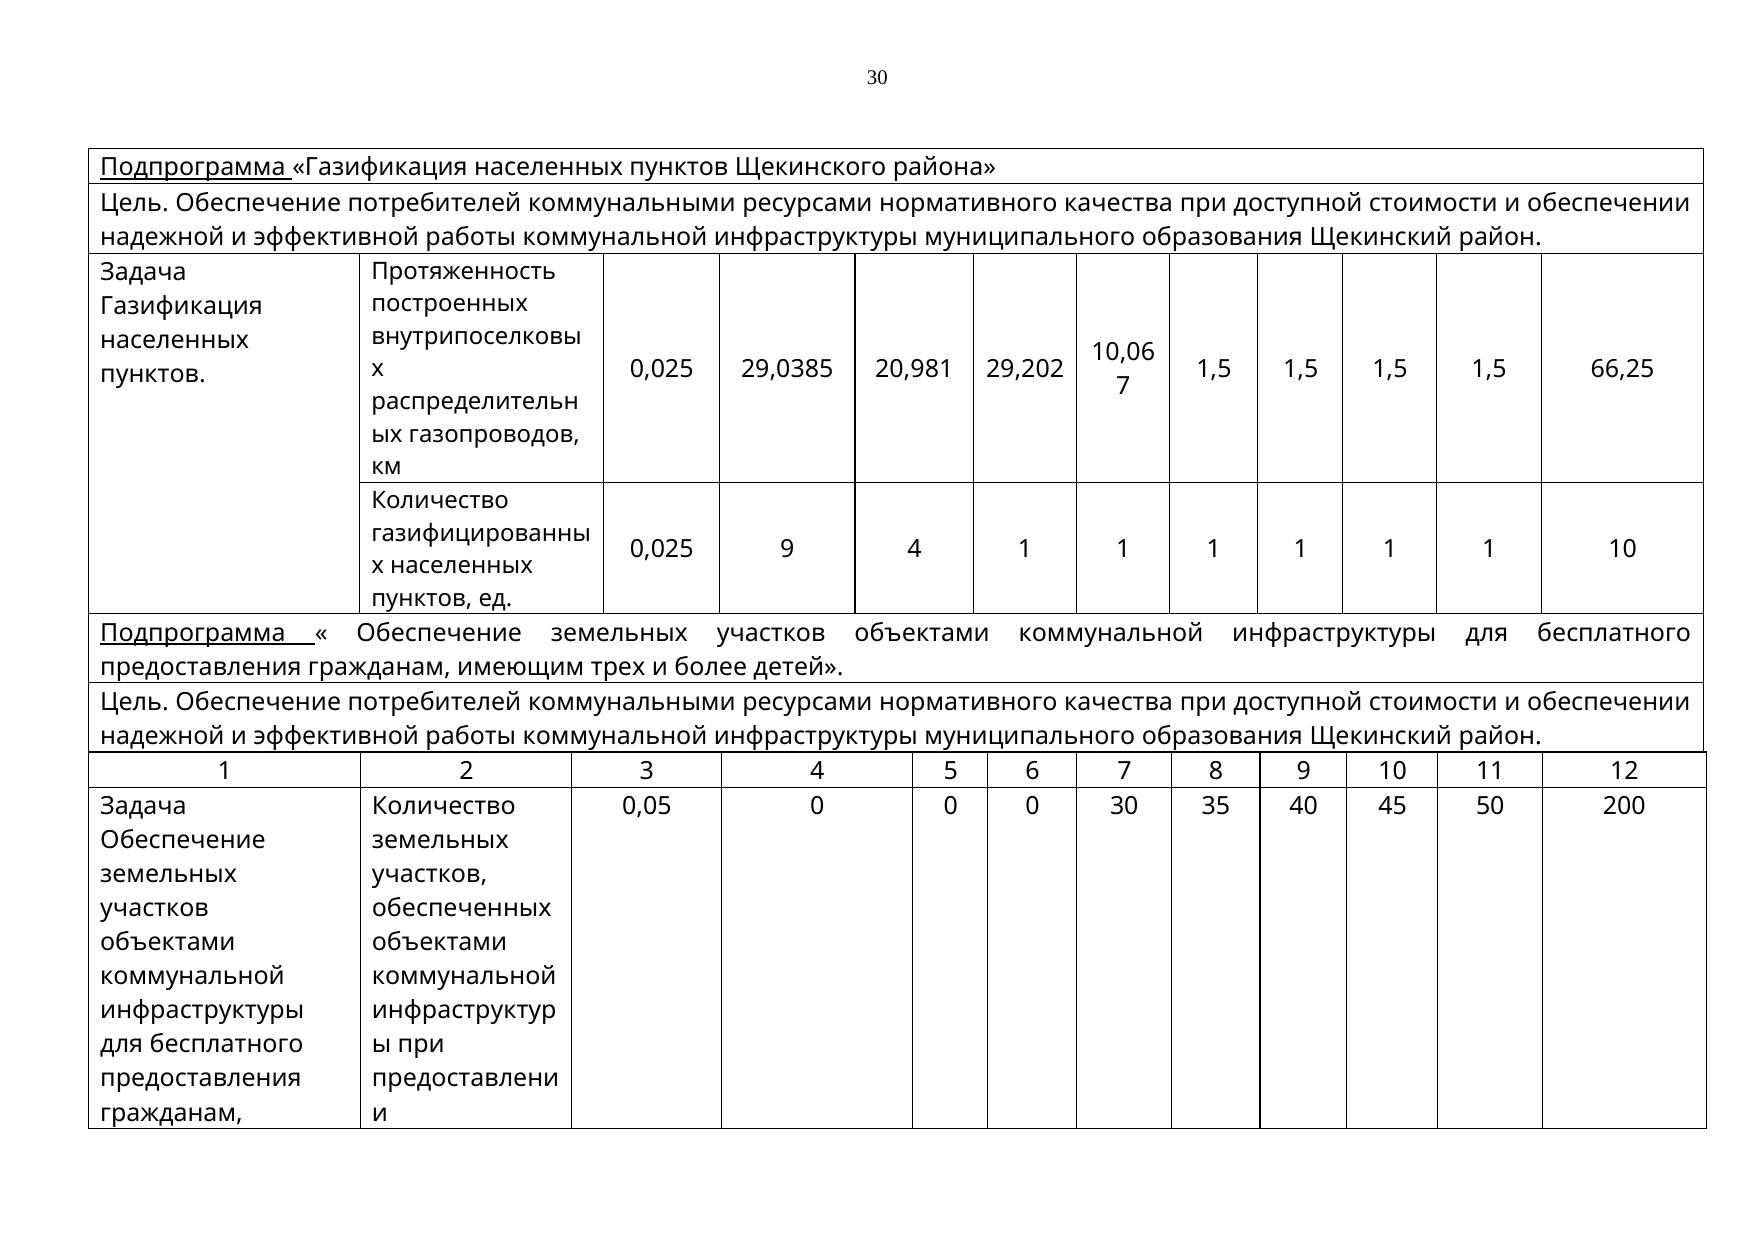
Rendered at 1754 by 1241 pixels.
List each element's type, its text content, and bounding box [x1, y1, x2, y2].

table_cell 1 [1258, 483, 1342, 613]
table_cell 4 [856, 483, 973, 613]
table_cell 1 [1437, 483, 1541, 613]
table_cell Протяженность построенных внутрипоселковых распределительных газопроводов, км [360, 254, 603, 482]
table_cell 10,067 [1077, 254, 1169, 482]
table_cell 40 [1261, 788, 1346, 1128]
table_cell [89, 788, 360, 1128]
table_cell 9 [1261, 753, 1346, 787]
table_cell 66,25 [1542, 254, 1703, 482]
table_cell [361, 788, 571, 1128]
table_cell 4 [722, 753, 912, 787]
table_cell Подпрограмма «Газификация населенных пунктов Щекинского района» [89, 149, 1703, 183]
table_cell 0 [913, 788, 987, 1128]
table_cell 6 [988, 753, 1076, 787]
table_cell 1,5 [1170, 254, 1257, 482]
table_cell 1 [1343, 483, 1436, 613]
table_cell 20,981 [856, 254, 973, 482]
table_cell 1 [974, 483, 1076, 613]
table_cell 9 [720, 483, 854, 613]
table_cell 5 [913, 753, 987, 787]
table_cell 0,025 [604, 254, 719, 482]
table_cell 1,5 [1343, 254, 1436, 482]
table_cell 2 [361, 753, 571, 787]
table_cell 29,0385 [720, 254, 854, 482]
table_cell 1 [1077, 483, 1169, 613]
table_cell 10 [1542, 483, 1703, 613]
table_cell Цель. Обеспечение потребителей коммунальными ресурсами нормативного качества при доступной стоимости и обеспечении надежной и эффективной работы коммунальной инфраструктуры муниципального образования Щекинский район. [89, 184, 1703, 252]
table_cell Подпрограмма « Обеспечение земельных участков объектами коммунальной инфраструктуры для бесплатного предоставления гражданам, имеющим трех и более детей». [89, 614, 1703, 682]
table_cell 11 [1438, 753, 1542, 787]
table_cell 30 [1077, 788, 1171, 1128]
table_cell Задача Газификация населенных пунктов. [89, 254, 359, 613]
table_cell 7 [1077, 753, 1171, 787]
table_cell 200 [1543, 788, 1706, 1128]
table_cell 0,05 [572, 788, 721, 1128]
table_cell 45 [1347, 788, 1437, 1128]
table_cell 1,5 [1258, 254, 1342, 482]
table_cell 12 [1543, 753, 1706, 787]
table_cell 10 [1347, 753, 1437, 787]
table_cell Цель. Обеспечение потребителей коммунальными ресурсами нормативного качества при доступной стоимости и обеспечении надежной и эффективной работы коммунальной инфраструктуры муниципального образования Щекинский район. [89, 683, 1703, 751]
table_cell 35 [1172, 788, 1259, 1128]
table_cell 0 [722, 788, 912, 1128]
table_cell 0 [988, 788, 1076, 1128]
table_cell 8 [1172, 753, 1259, 787]
table_cell 1 [1170, 483, 1257, 613]
table_cell 50 [1438, 788, 1542, 1128]
table_cell 1 [89, 753, 360, 787]
table_cell 29,202 [974, 254, 1076, 482]
table_cell Количество газифицированных населенных пунктов, ед. [360, 483, 603, 613]
table_cell 1,5 [1437, 254, 1541, 482]
table_cell 3 [572, 753, 721, 787]
table_cell 0,025 [604, 483, 719, 613]
